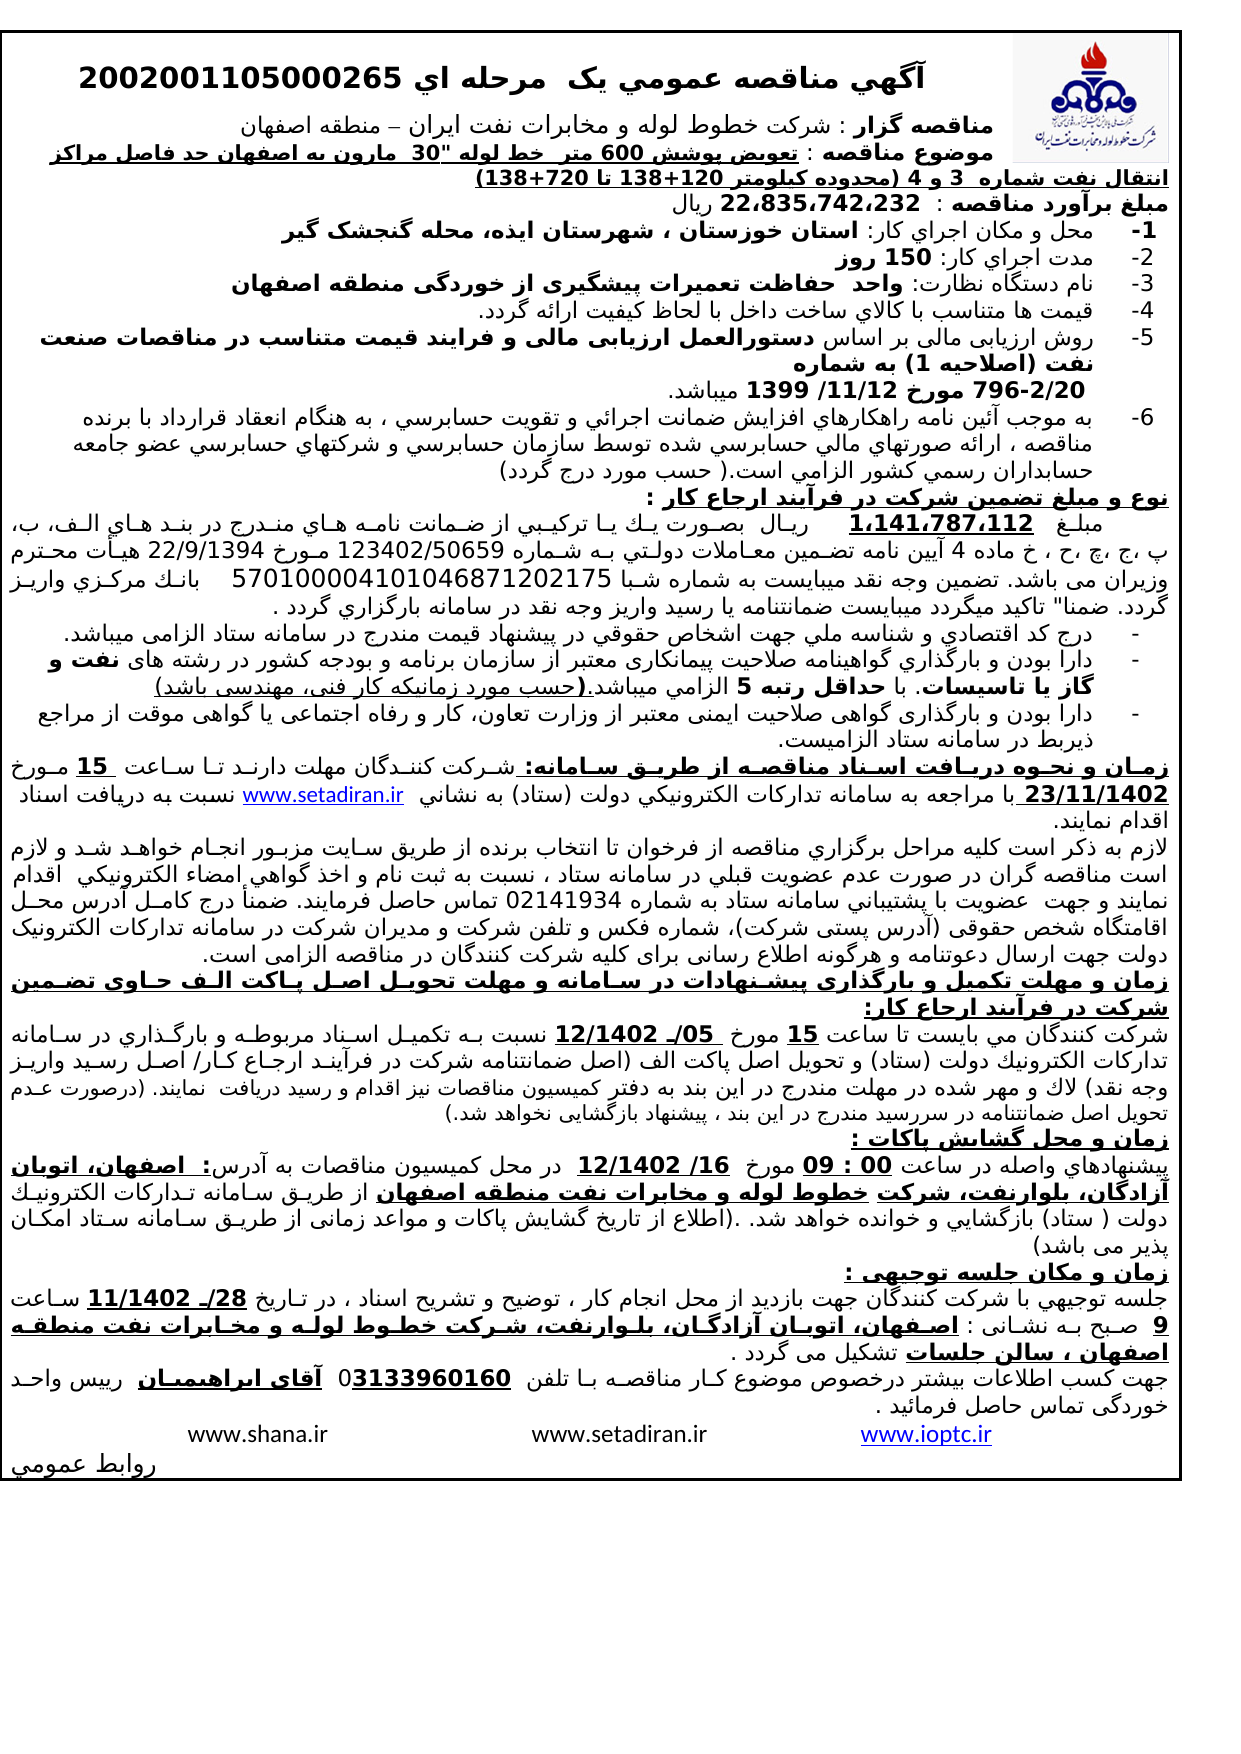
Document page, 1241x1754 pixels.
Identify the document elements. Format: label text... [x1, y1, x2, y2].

table_header آگهي مناقصه عمومي یک مرحله اي 2002001105000265 مناقصه گزار : شركت خطوط لوله و مخابرات نفت ايران – منطقه اصفهان موضوع مناقصه : تعویض پوشش 600 متر خط لوله "30 مارون به اصفهان حد فاصل مراکز انتقال نفت شماره 3 و 4 (محدوده کیلومتر 120+138 تا 720+138) مبلغ برآورد مناقصه : 22،835،742،232 ریال محل و مكان اجراي كار: استان خوزستان ، شهرستان ایذه، محله گنجشک گیر مدت اجراي كار: 150 روز نام دستگاه نظارت: واحد حفاظت تعمیرات پیشگیری از خوردگی منطقه اصفهان قيمت ها متناسب با كالاي ساخت داخل با لحاظ كيفيت ارائه گردد. روش ارزیابی مالی بر اساس دستورالعمل ارزیابی مالی و فرایند قیمت متناسب در مناقصات صنعت نفت (اصلاحیه 1) به شماره 796-2/20 مورخ 11/12/ 1399 میباشد. به موجب آئين نامه راهكارهاي افزايش ضمانت اجرائي و تقويت حسابرسي ، به هنگام انعقاد قرارداد با برنده مناقصه ، ارائه صورتهاي مالي حسابرسي شده توسط سازمان حسابرسي و شركتهاي حسابرسي عضو جامعه حسابداران رسمي كشور الزامي است.( حسب مورد درج گردد) نوع و مبلغ تضمين شركت در فرآيند ارجاع كار : مبلغ 1،141،787،112 ريال بصورت يك يا تركيبي از ضمانت نامه هاي مندرج در بند هاي الف، ب، پ ،ج ،چ ،ح ، خ ماده 4 آيين نامه تضمين معاملات دولتي به شماره 123402/50659 مورخ 22/9/1394 هيأت محترم وزيران می باشد. تضمين وجه نقد ميبايست به شماره شبا 570100004101046871202175 بانك مركزي واريز گردد. ضمنا" تاکید میگردد میبایست ضمانتنامه يا رسيد واریز وجه نقد در سامانه بارگزاري گردد . درج كد اقتصادي و شناسه ملي جهت اشخاص حقوقي در پيشنهاد قيمت مندرج در سامانه ستاد الزامی میباشد. دارا بودن و بارگذاري گواهينامه صلاحيت پیمانکاری معتبر از سازمان برنامه و بودجه کشور در رشته های نفت و گاز یا تاسیسات. با حداقل رتبه 5 الزامي ميباشد.(حسب مورد زمانیکه کار فنی، مهندسی باشد) دارا بودن و بارگذاری گواهی صلاحیت ایمنی معتبر از وزارت تعاون، کار و رفاه اجتماعی یا گواهی موقت از مراجع ذیربط در سامانه ستاد الزاميست. زمان و نحوه دریافت اسناد مناقصه از طریق سامانه: شركت كنندگان مهلت دارند تا ساعت 15 مورخ 23/11/1402 با مراجعه به سامانه تداركات الكترونيكي دولت (ستاد) به نشاني www.setadiran.ir نسبت به دریافت اسناد اقدام نمايند. لازم به ذكر است كليه مراحل برگزاري مناقصه از فرخوان تا انتخاب برنده از طریق سايت مزبور انجام خواهد شد و لازم است مناقصه گران در صورت عدم عضويت قبلي در سامانه ستاد ، نسبت به ثبت نام و اخذ گواهي امضاء الكترونيكي اقدام نمايند و جهت عضويت با پشتيباني سامانه ستاد به شماره 02141934 تماس حاصل فرمايند. ضمنأ درج کامل آدرس محل اقامتگاه شخص حقوقی (آدرس پستی شرکت)، شماره فکس و تلفن شرکت و مدیران شرکت در سامانه تدارکات الکترونیک دولت جهت ارسال دعوتنامه و هرگونه اطلاع رسانی برای کلیه شرکت کنندگان در مناقصه الزامی است. زمان و مهلت تکمیل و بارگذاری پيشنهادات در سامانه و مهلت تحویل اصل پاکت الف حاوی تضمین شرکت در فرآیند ارجاع کار: شركت كنندگان مي بايست تا ساعت 15 مورخ 05/ 12/1402 نسبت به تكميل اسناد مربوطه و بارگذاري در سامانه تداركات الكترونيك دولت (ستاد) و تحويل اصل پاكت الف (اصل ضمانتنامه شركت در فرآيند ارجاع كار/ اصل رسید واریز وجه نقد) لاك و مهر شده در مهلت مندرج در این بند به دفتر كميسيون مناقصات نیز اقدام و رسید دریافت نمايند. (درصورت عدم تحویل اصل ضمانتنامه در سررسید مندرج در این بند ، پیشنهاد بازگشایی نخواهد شد.) زمان و محل گشايش پاكات : پيشنهادهاي واصله در ساعت 00 : 09 مورخ 16/ 12/1402 در محل كميسيون مناقصات به آدرس: اصفهان، اتوبان آزادگان، بلوارنفت، شرکت خطوط لوله و مخابرات نفت منطقه اصفهان از طريق سامانه تداركات الكترونيك دولت ( ستاد) بازگشايي و خوانده خواهد شد. .(اطلاع از تاریخ گشایش پاکات و مواعد زمانی از طریق سامانه ستاد امکان پذیر می باشد) زمان و مکان جلسه توجیهی : جلسه توجيهي با شركت كنندگان جهت بازديد از محل انجام كار ، توضیح و تشریح اسناد ، در تاریخ 28/ 11/1402 ساعت 9 صبح به نشانی : اصفهان، اتوبان آزادگان، بلوارنفت، شرکت خطوط لوله و مخابرات نفت منطقه اصفهان ، سالن جلسات تشکیل می گردد . جهت كسب اطلاعات بيشتر درخصوص موضوع كار مناقصه با تلفن 03133960160 آقای ابراهیمیان رییس واحد خوردگی تماس حاصل فرمائيد . www.shana.ir www.setadiran.ir www.ioptc.ir روابط عمومي [2, 33, 1179, 1478]
picture [1012, 33, 1169, 163]
